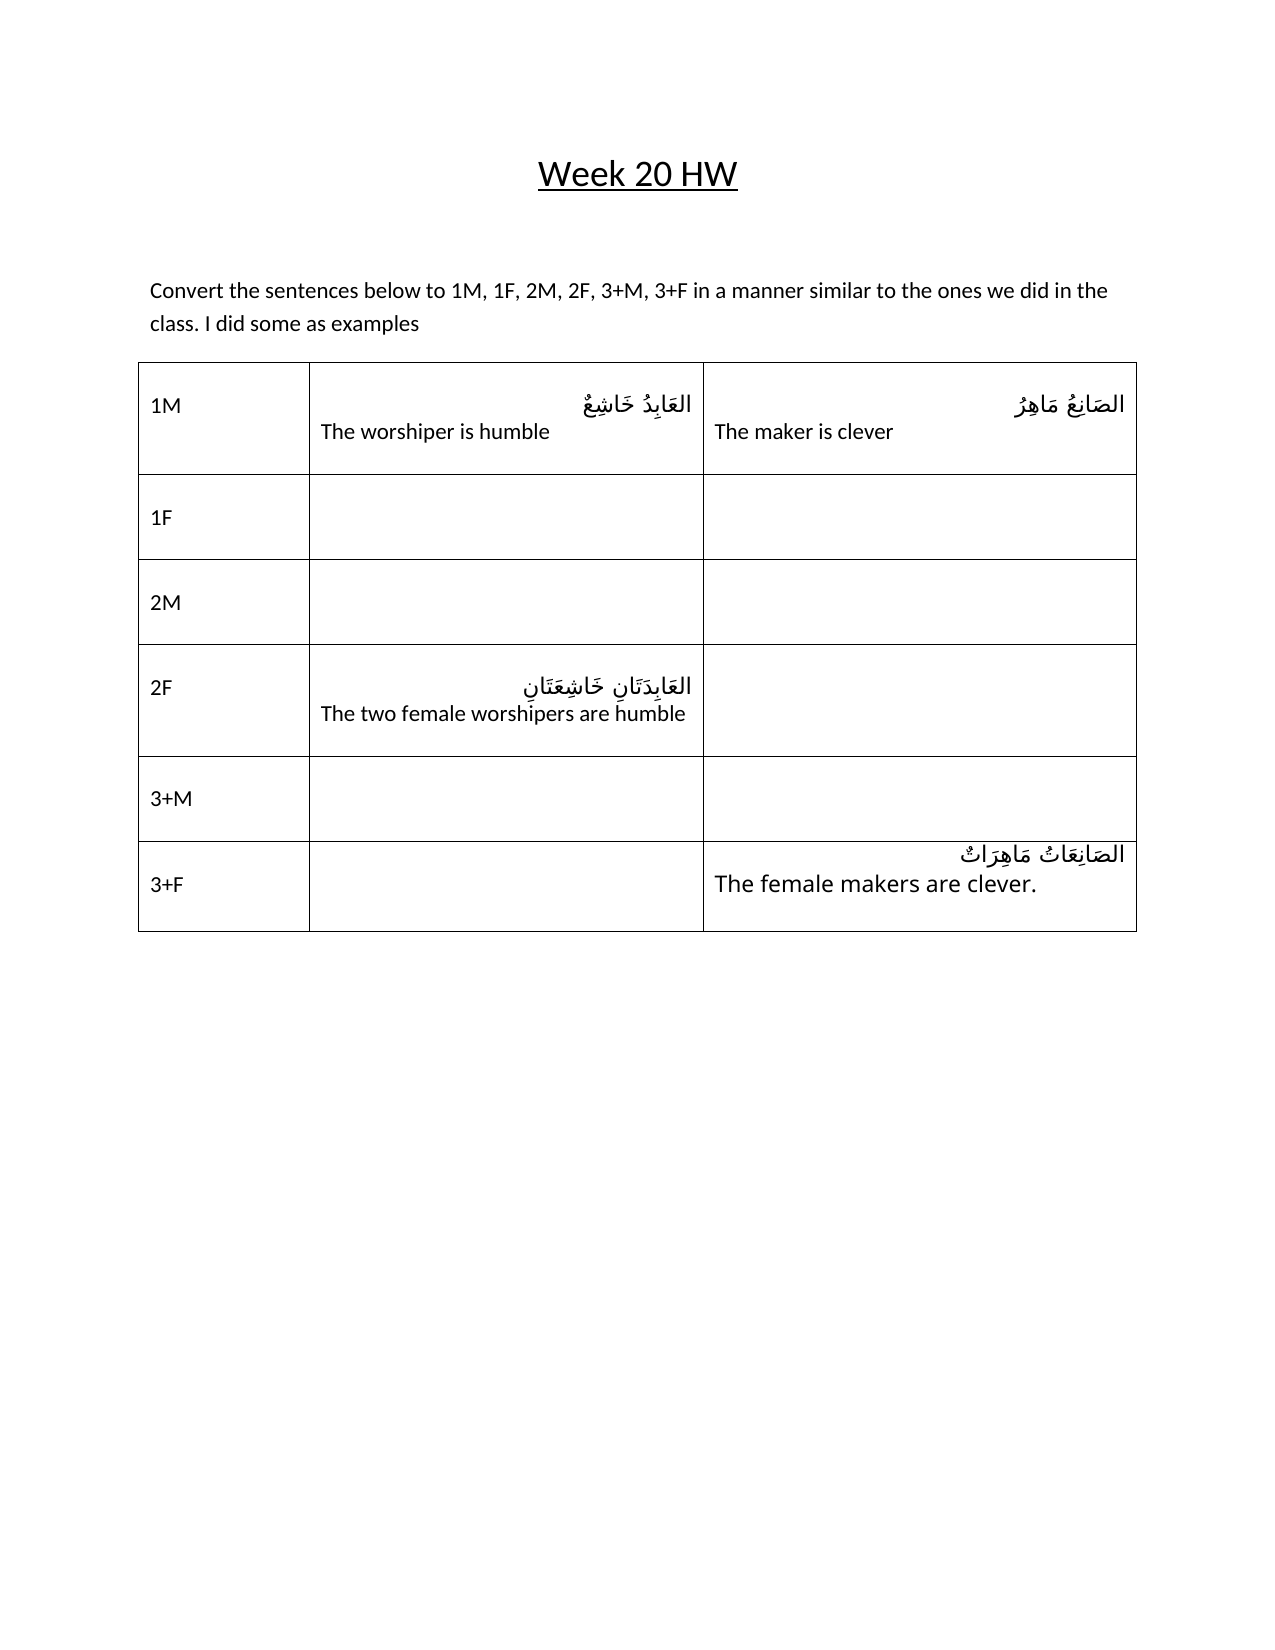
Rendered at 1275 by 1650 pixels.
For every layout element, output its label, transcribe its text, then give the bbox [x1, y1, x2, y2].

table_header 1M [139, 363, 309, 473]
table_cell [704, 475, 1136, 559]
table_cell [704, 757, 1136, 841]
table_cell 1F [139, 475, 309, 559]
table_cell 3+F [139, 842, 309, 931]
table_cell [310, 842, 703, 931]
table_cell [310, 560, 703, 644]
table_cell 2F [139, 645, 309, 756]
table_header العَابِدُ خَاشِعٌ The worshiper is humble [310, 363, 703, 473]
table_cell [704, 560, 1136, 644]
text Week 20 HW [150, 150, 1125, 196]
table_cell [310, 757, 703, 841]
table_header الصَانِعُ مَاهِرُ The maker is clever [704, 363, 1136, 473]
table_cell [310, 475, 703, 559]
table_cell العَابِدَتَانِ خَاشِعَتَانِ The two female worshipers are humble [310, 645, 703, 756]
table_cell [704, 645, 1136, 756]
text Convert the sentences below to 1M, 1F, 2M, 2F, 3+M, 3+F in a manner similar to the ones we did in the class. I did some as examples [150, 277, 1125, 337]
table_cell 3+M [139, 757, 309, 841]
table_cell 2M [139, 560, 309, 644]
table_cell الصَانِعَاتُ مَاهِرَاتٌ The female makers are clever. [704, 842, 1136, 931]
